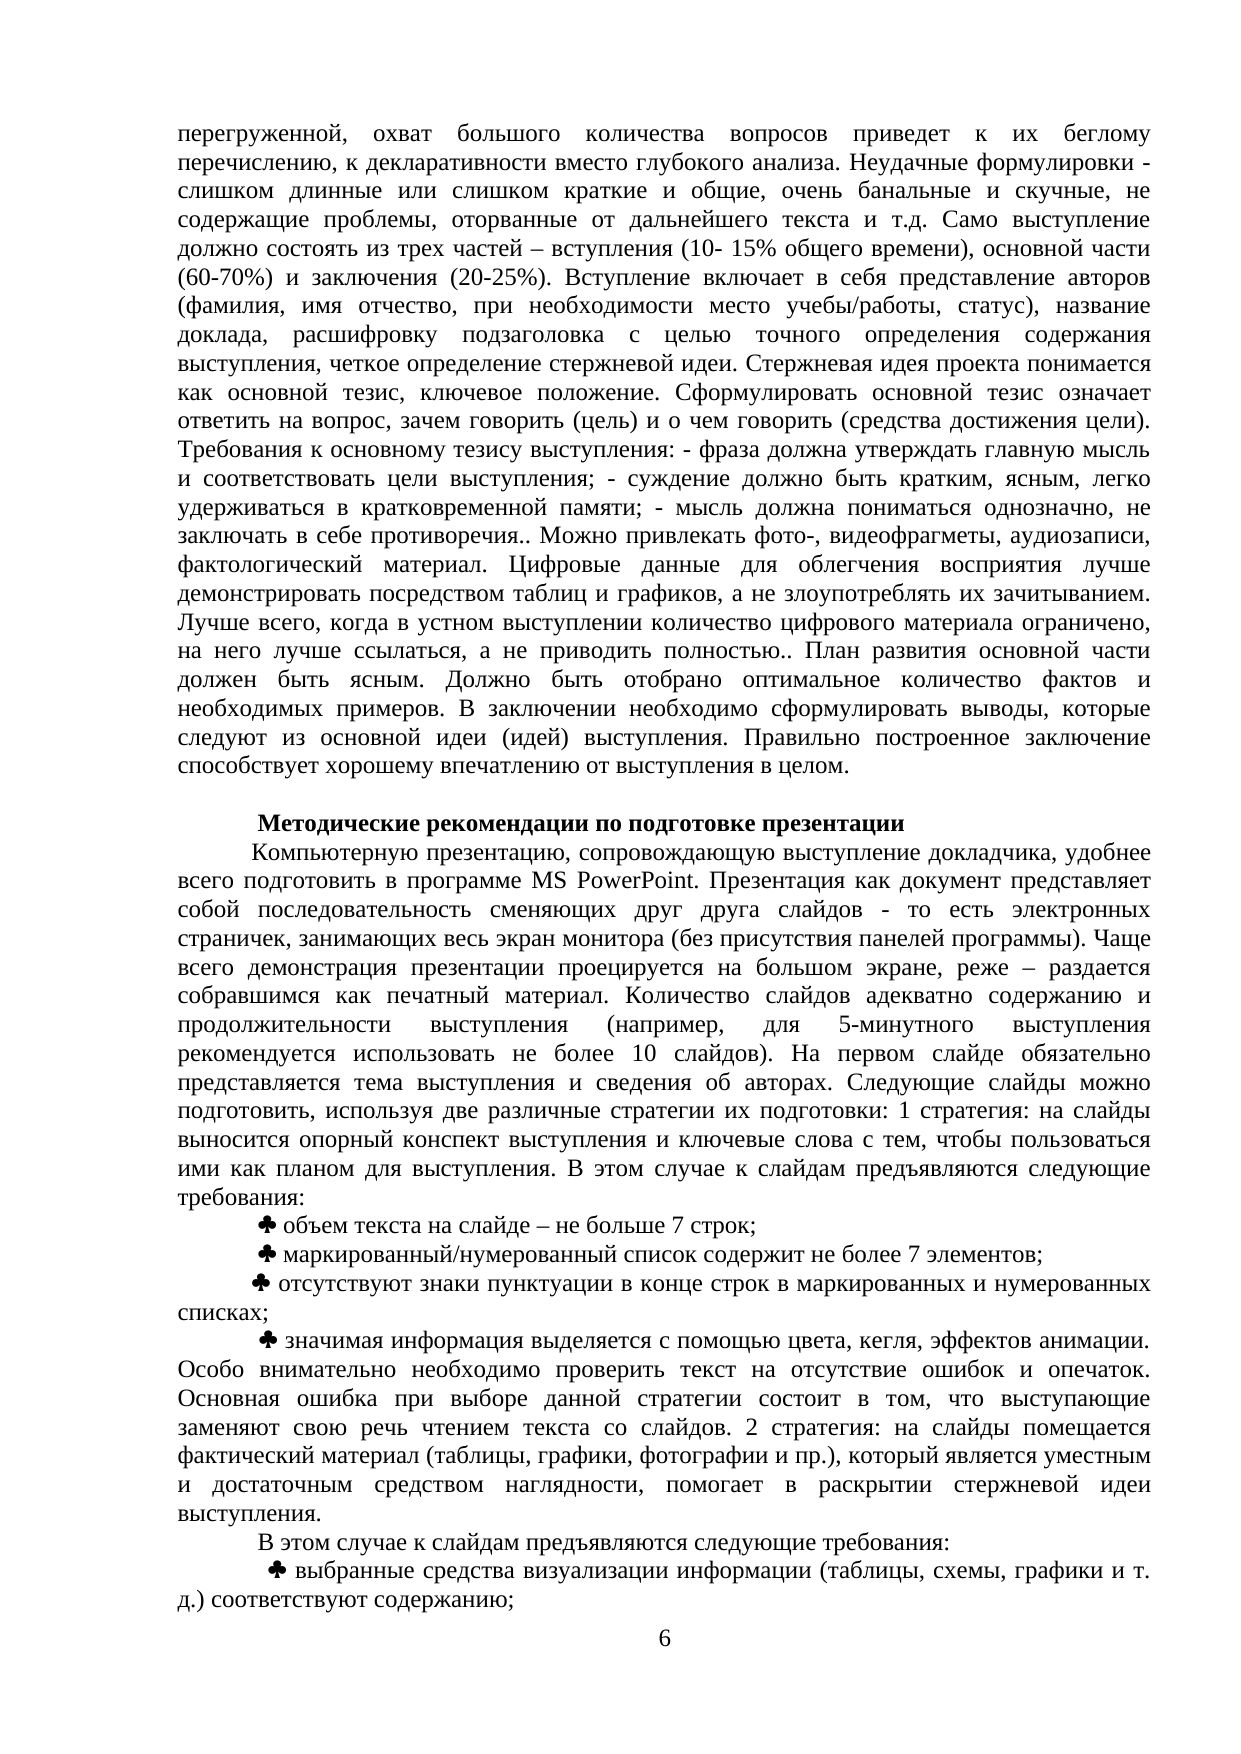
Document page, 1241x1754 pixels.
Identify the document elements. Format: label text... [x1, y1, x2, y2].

text Методические рекомендации по подготовке презентации [177, 808, 1152, 837]
text Компьютерную презентацию, сопровождающую выступление докладчика, удобнее всего подготовить в программе MS PowerPoint. Презентация как документ представляет собой последовательность сменяющих друг друга слайдов - то есть электронных страничек, занимающих весь экран монитора (без присутствия панелей программы). Чаще всего демонстрация презентации проецируется на большом экране, реже – раздается собравшимся как печатный материал. Количество слайдов адекватно содержанию и продолжительности выступления (например, для 5-минутного выступления рекомендуется использовать не более 10 слайдов). На первом слайде обязательно представляется тема выступления и сведения об авторах. Следующие слайды можно подготовить, используя две различные стратегии их подготовки: 1 стратегия: на слайды выносится опорный конспект выступления и ключевые слова с тем, чтобы пользоваться ими как планом для выступления. В этом случае к слайдам предъявляются следующие требования: [177, 837, 1152, 1211]
text значимая информация выделяется с помощью цвета, кегля, эффектов анимации. Особо внимательно необходимо проверить текст на отсутствие ошибок и опечаток. Основная ошибка при выборе данной стратегии состоит в том, что выступающие заменяют свою речь чтением текста со слайдов. 2 стратегия: на слайды помещается фактический материал (таблицы, графики, фотографии и пр.), который является уместным и достаточным средством наглядности, помогает в раскрытии стержневой идеи выступления. [177, 1326, 1152, 1527]
text В этом случае к слайдам предъявляются следующие требования: [177, 1527, 1152, 1556]
text объем текста на слайде – не больше 7 строк; [177, 1211, 1152, 1239]
text отсутствуют знаки пунктуации в конце строк в маркированных и нумерованных списках; [177, 1268, 1152, 1326]
text выбранные средства визуализации информации (таблицы, схемы, графики и т. д.) соответствуют содержанию; [177, 1556, 1152, 1613]
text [177, 118, 1152, 779]
text маркированный/нумерованный список содержит не более 7 элементов; [177, 1239, 1152, 1268]
